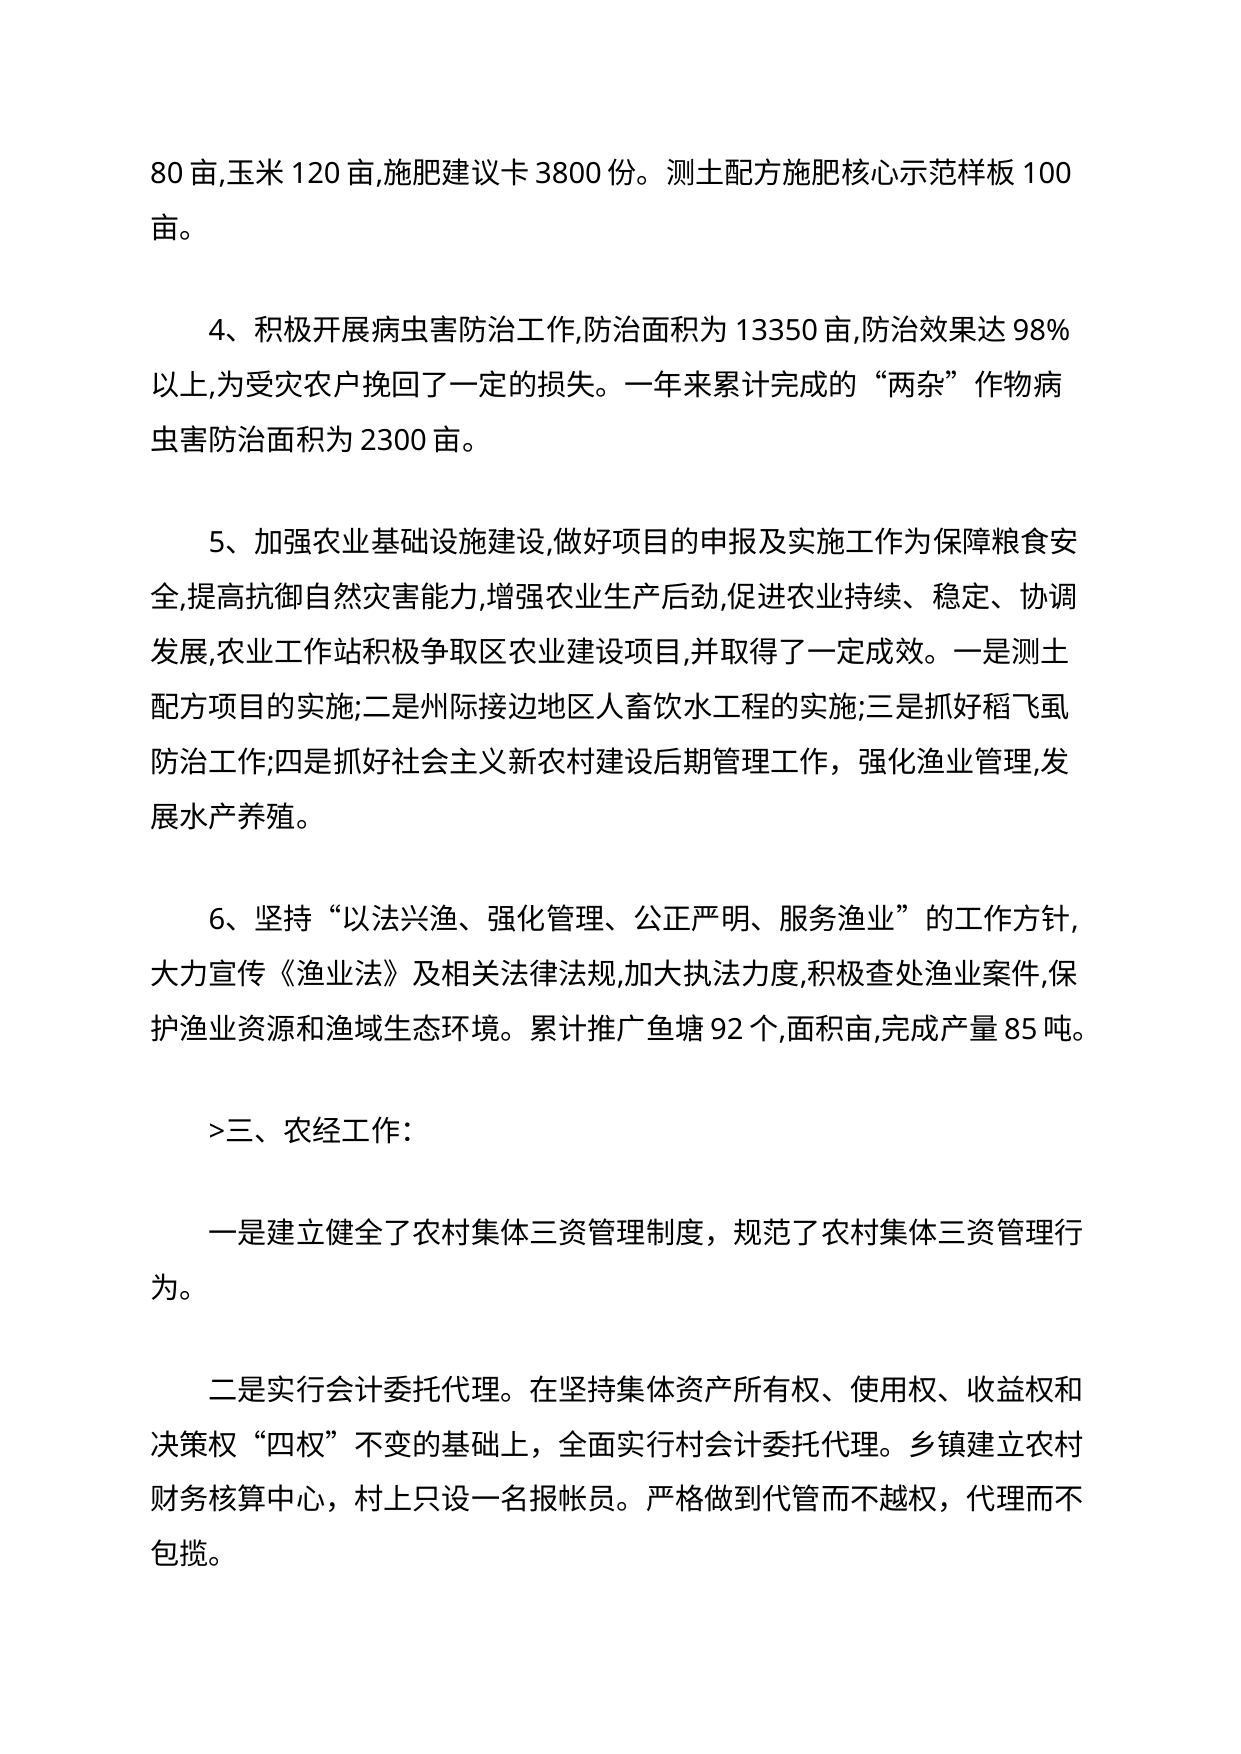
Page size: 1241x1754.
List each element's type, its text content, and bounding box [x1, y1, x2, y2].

text >三、农经工作： [150, 1107, 1090, 1150]
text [150, 150, 1090, 247]
text 一是建立健全了农村集体三资管理制度，规范了农村集体三资管理行为。 [150, 1209, 1090, 1307]
text 二是实行会计委托代理。在坚持集体资产所有权、使用权、收益权和决策权“四权”不变的基础上，全面实行村会计委托代理。乡镇建立农村财务核算中心，村上只设一名报帐员。严格做到代管而不越权，代理而不包揽。 [150, 1366, 1090, 1573]
text 6、坚持“以法兴渔、强化管理、公正严明、服务渔业”的工作方针,大力宣传《渔业法》及相关法律法规,加大执法力度,积极查处渔业案件,保护渔业资源和渔域生态环境。累计推广鱼塘92个,面积亩,完成产量85吨。 [150, 896, 1090, 1048]
text 5、加强农业基础设施建设,做好项目的申报及实施工作为保障粮食安全,提高抗御自然灾害能力,增强农业生产后劲,促进农业持续、稳定、协调发展,农业工作站积极争取区农业建设项目,并取得了一定成效。一是测土配方项目的实施;二是州际接边地区人畜饮水工程的实施;三是抓好稻飞虱防治工作;四是抓好社会主义新农村建设后期管理工作，强化渔业管理,发展水产养殖。 [150, 519, 1090, 836]
text 4、积极开展病虫害防治工作,防治面积为13350亩,防治效果达98%以上,为受灾农户挽回了一定的损失。一年来累计完成的“两杂”作物病虫害防治面积为2300亩。 [150, 307, 1090, 459]
